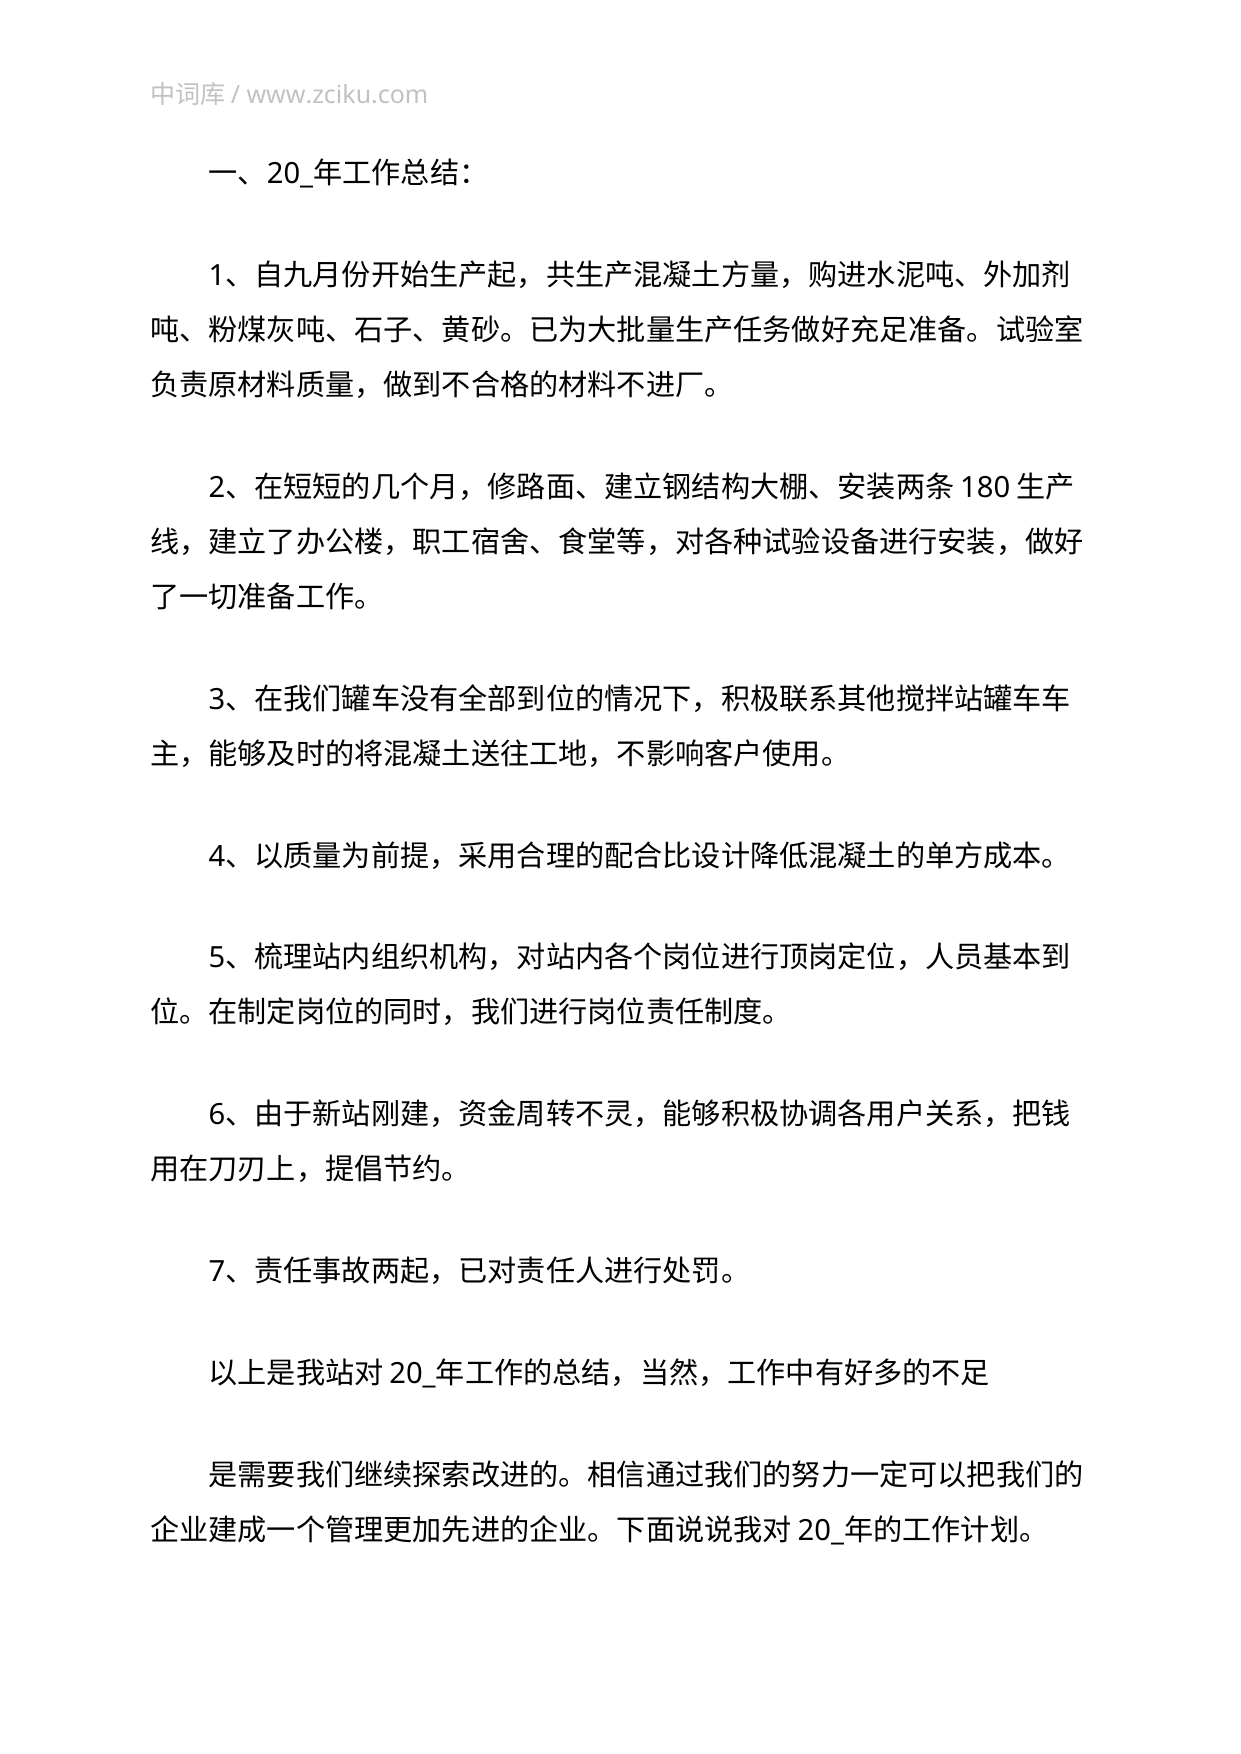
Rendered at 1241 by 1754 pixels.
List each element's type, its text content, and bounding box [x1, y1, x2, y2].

text 7、责任事故两起，已对责任人进行处罚。 [150, 1248, 1090, 1290]
text 是需要我们继续探索改进的。相信通过我们的努力一定可以把我们的企业建成一个管理更加先进的企业。下面说说我对20_年的工作计划。 [150, 1452, 1090, 1549]
text 2、在短短的几个月，修路面、建立钢结构大棚、安装两条180生产线，建立了办公楼，职工宿舍、食堂等，对各种试验设备进行安装，做好了一切准备工作。 [150, 464, 1090, 616]
text 5、梳理站内组织机构，对站内各个岗位进行顶岗定位，人员基本到位。在制定岗位的同时，我们进行岗位责任制度。 [150, 934, 1090, 1031]
text 4、以质量为前提，采用合理的配合比设计降低混凝土的单方成本。 [150, 832, 1090, 874]
text 以上是我站对20_年工作的总结，当然，工作中有好多的不足 [150, 1349, 1090, 1392]
text 1、自九月份开始生产起，共生产混凝土方量，购进水泥吨、外加剂吨、粉煤灰吨、石子、黄砂。已为大批量生产任务做好充足准备。试验室负责原材料质量，做到不合格的材料不进厂。 [150, 252, 1090, 404]
text 6、由于新站刚建，资金周转不灵，能够积极协调各用户关系，把钱用在刀刃上，提倡节约。 [150, 1091, 1090, 1188]
text 3、在我们罐车没有全部到位的情况下，积极联系其他搅拌站罐车车主，能够及时的将混凝土送往工地，不影响客户使用。 [150, 675, 1090, 773]
text 一、20_年工作总结： [150, 150, 1090, 192]
